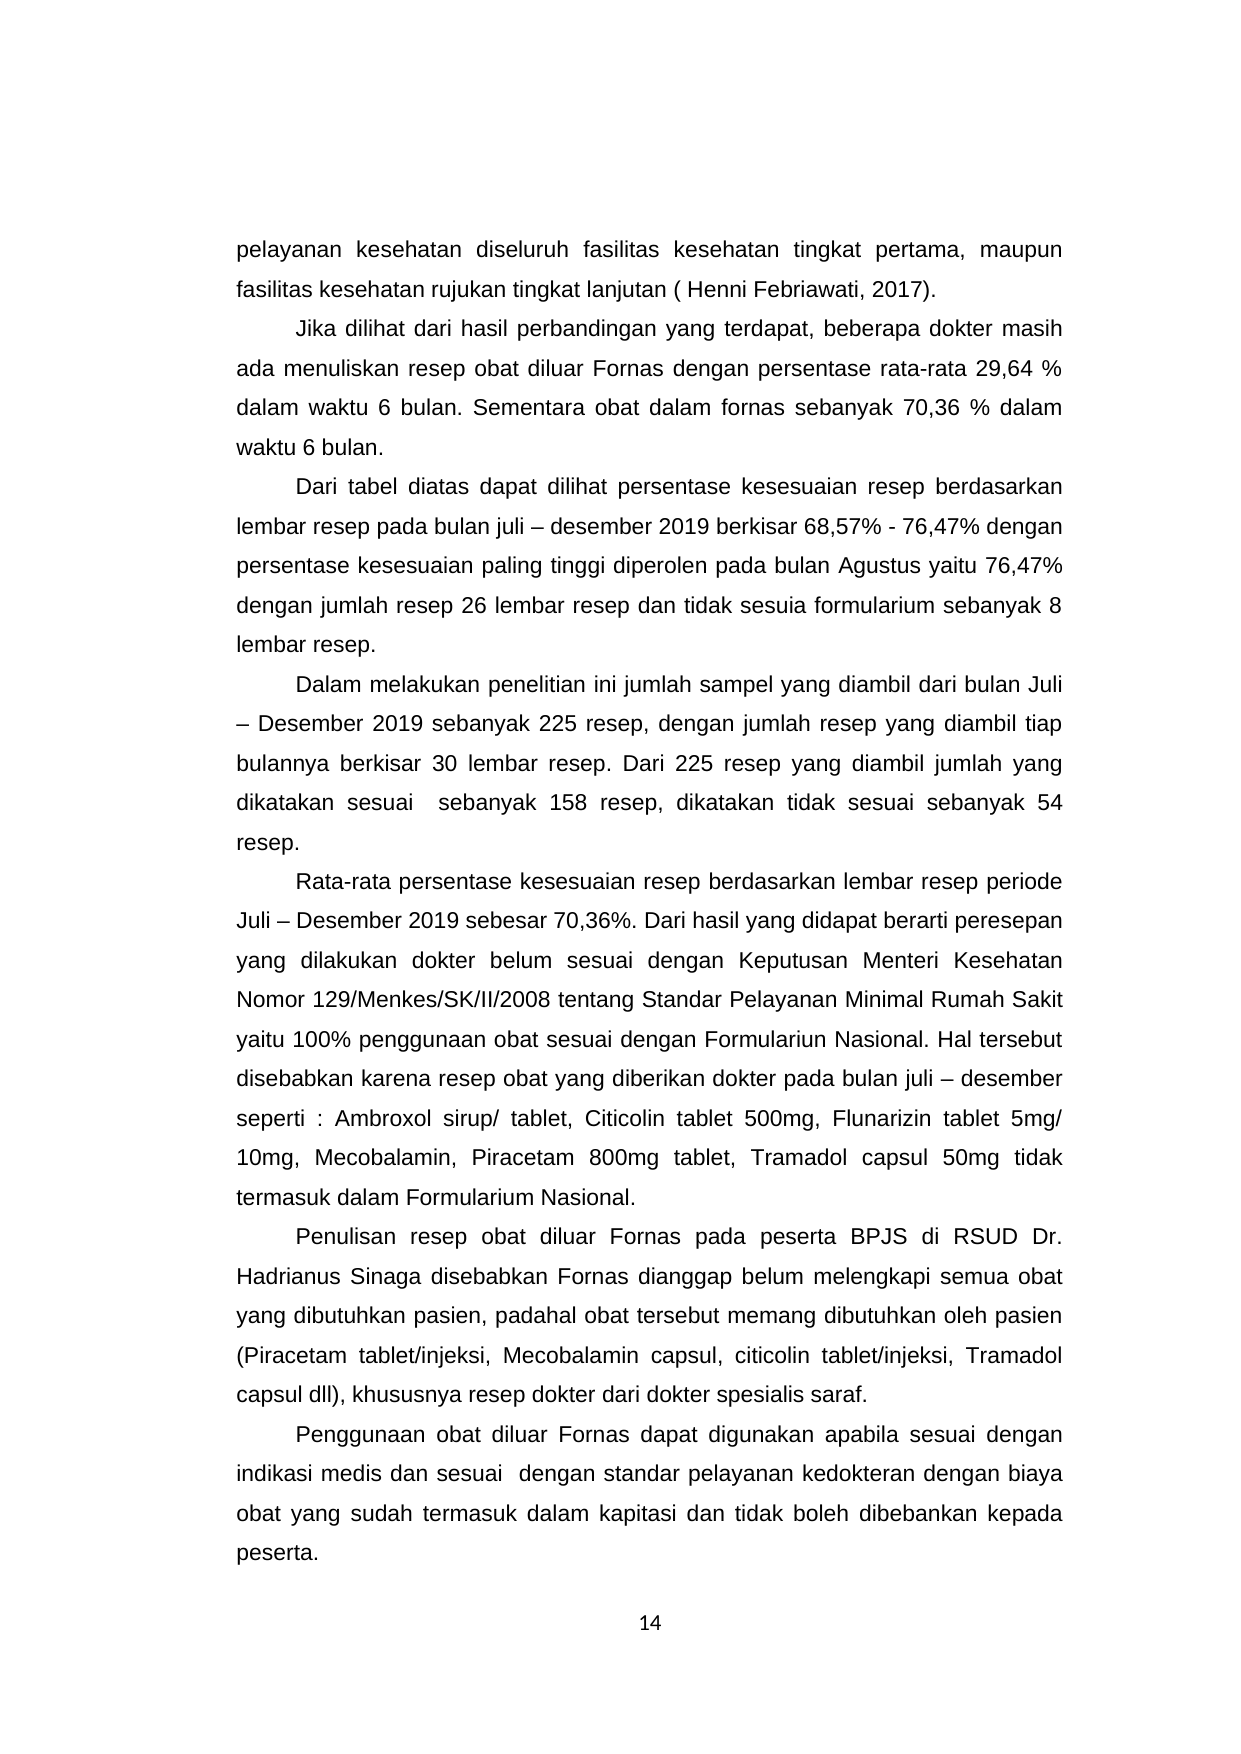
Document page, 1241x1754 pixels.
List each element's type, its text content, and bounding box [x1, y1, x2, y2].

text Rata-rata persentase kesesuaian resep berdasarkan lembar resep periode Juli – Desember 2019 sebesar 70,36%. Dari hasil yang didapat berarti peresepan yang dilakukan dokter belum sesuai dengan Keputusan Menteri Kesehatan Nomor 129/Menkes/SK/II/2008 tentang Standar Pelayanan Minimal Rumah Sakit yaitu 100% penggunaan obat sesuai dengan Formulariun Nasional. Hal tersebut disebabkan karena resep obat yang diberikan dokter pada bulan juli – desember seperti : Ambroxol sirup/ tablet, Citicolin tablet 500mg, Flunarizin tablet 5mg/ 10mg, Mecobalamin, Piracetam 800mg tablet, Tramadol capsul 50mg tidak termasuk dalam Formularium Nasional. [236, 868, 1063, 1210]
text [236, 236, 1063, 302]
text Jika dilihat dari hasil perbandingan yang terdapat, beberapa dokter masih ada menuliskan resep obat diluar Fornas dengan persentase rata-rata 29,64 % dalam waktu 6 bulan. Sementara obat dalam fornas sebanyak 70,36 % dalam waktu 6 bulan. [236, 315, 1063, 460]
text Dalam melakukan penelitian ini jumlah sampel yang diambil dari bulan Juli – Desember 2019 sebanyak 225 resep, dengan jumlah resep yang diambil tiap bulannya berkisar 30 lembar resep. Dari 225 resep yang diambil jumlah yang dikatakan sesuai sebanyak 158 resep, dikatakan tidak sesuai sebanyak 54 resep. [236, 671, 1063, 855]
text Penggunaan obat diluar Fornas dapat digunakan apabila sesuai dengan indikasi medis dan sesuai dengan standar pelayanan kedokteran dengan biaya obat yang sudah termasuk dalam kapitasi dan tidak boleh dibebankan kepada peserta. [236, 1421, 1063, 1565]
text Penulisan resep obat diluar Fornas pada peserta BPJS di RSUD Dr. Hadrianus Sinaga disebabkan Fornas dianggap belum melengkapi semua obat yang dibutuhkan pasien, padahal obat tersebut memang dibutuhkan oleh pasien (Piracetam tablet/injeksi, Mecobalamin capsul, citicolin tablet/injeksi, Tramadol capsul dll), khususnya resep dokter dari dokter spesialis saraf. [236, 1223, 1063, 1407]
text Dari tabel diatas dapat dilihat persentase kesesuaian resep berdasarkan lembar resep pada bulan juli – desember 2019 berkisar 68,57% - 76,47% dengan persentase kesesuaian paling tinggi diperolen pada bulan Agustus yaitu 76,47% dengan jumlah resep 26 lembar resep dan tidak sesuia formularium sebanyak 8 lembar resep. [236, 473, 1063, 657]
